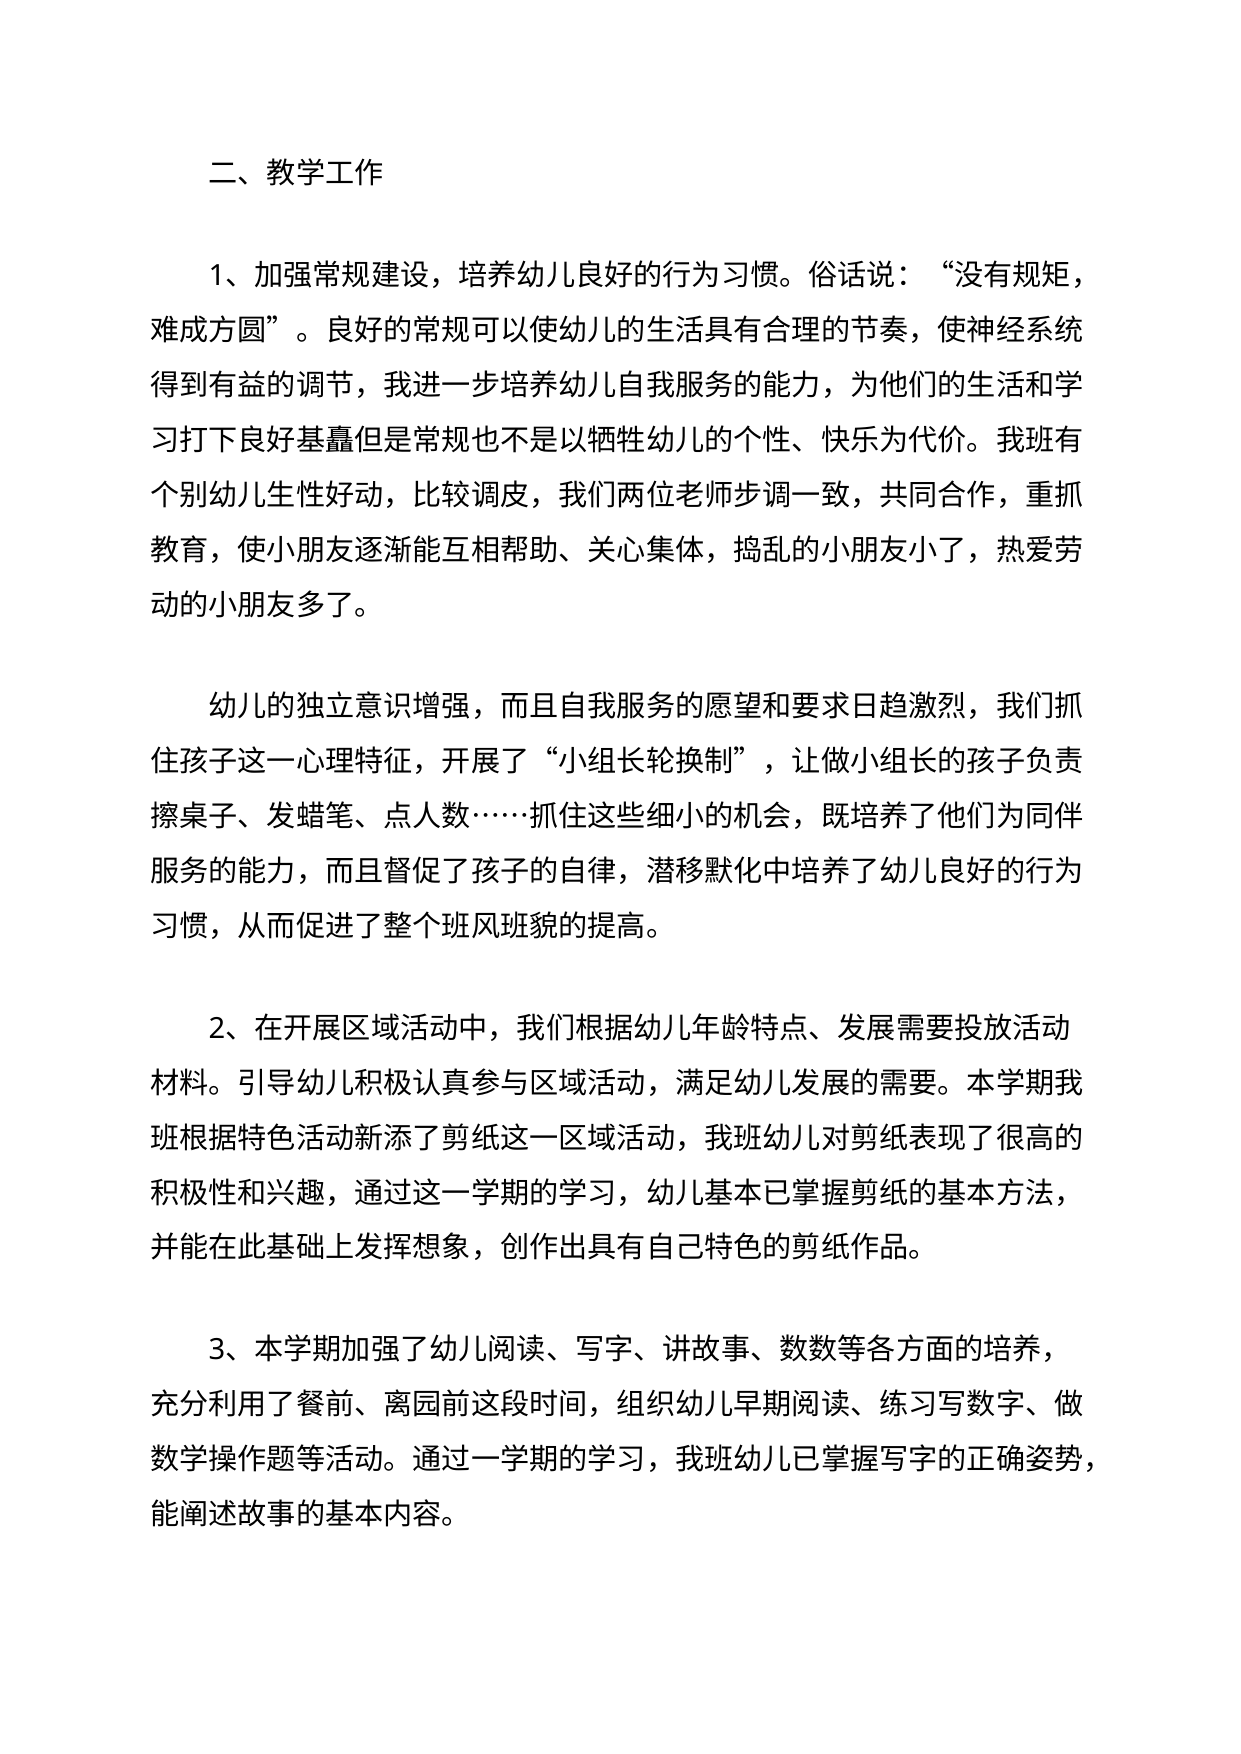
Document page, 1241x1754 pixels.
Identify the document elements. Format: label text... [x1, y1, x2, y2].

text 2、在开展区域活动中，我们根据幼儿年龄特点、发展需要投放活动材料。引导幼儿积极认真参与区域活动，满足幼儿发展的需要。本学期我班根据特色活动新添了剪纸这一区域活动，我班幼儿对剪纸表现了很高的积极性和兴趣，通过这一学期的学习，幼儿基本已掌握剪纸的基本方法，并能在此基础上发挥想象，创作出具有自己特色的剪纸作品。 [150, 1004, 1090, 1266]
text 3、本学期加强了幼儿阅读、写字、讲故事、数数等各方面的培养，充分利用了餐前、离园前这段时间，组织幼儿早期阅读、练习写数字、做数学操作题等活动。通过一学期的学习，我班幼儿已掌握写字的正确姿势，能阐述故事的基本内容。 [150, 1326, 1090, 1533]
text 幼儿的独立意识增强，而且自我服务的愿望和要求日趋激烈，我们抓住孩子这一心理特征，开展了“小组长轮换制”，让做小组长的孩子负责擦桌子、发蜡笔、点人数……抓住这些细小的机会，既培养了他们为同伴服务的能力，而且督促了孩子的自律，潜移默化中培养了幼儿良好的行为习惯，从而促进了整个班风班貌的提高。 [150, 683, 1090, 945]
text 二、教学工作 [150, 150, 1090, 192]
text 1、加强常规建设，培养幼儿良好的行为习惯。俗话说：“没有规矩，难成方圆”。良好的常规可以使幼儿的生活具有合理的节奏，使神经系统得到有益的调节，我进一步培养幼儿自我服务的能力，为他们的生活和学习打下良好基矗但是常规也不是以牺牲幼儿的个性、快乐为代价。我班有个别幼儿生性好动，比较调皮，我们两位老师步调一致，共同合作，重抓教育，使小朋友逐渐能互相帮助、关心集体，捣乱的小朋友小了，热爱劳动的小朋友多了。 [150, 252, 1090, 623]
